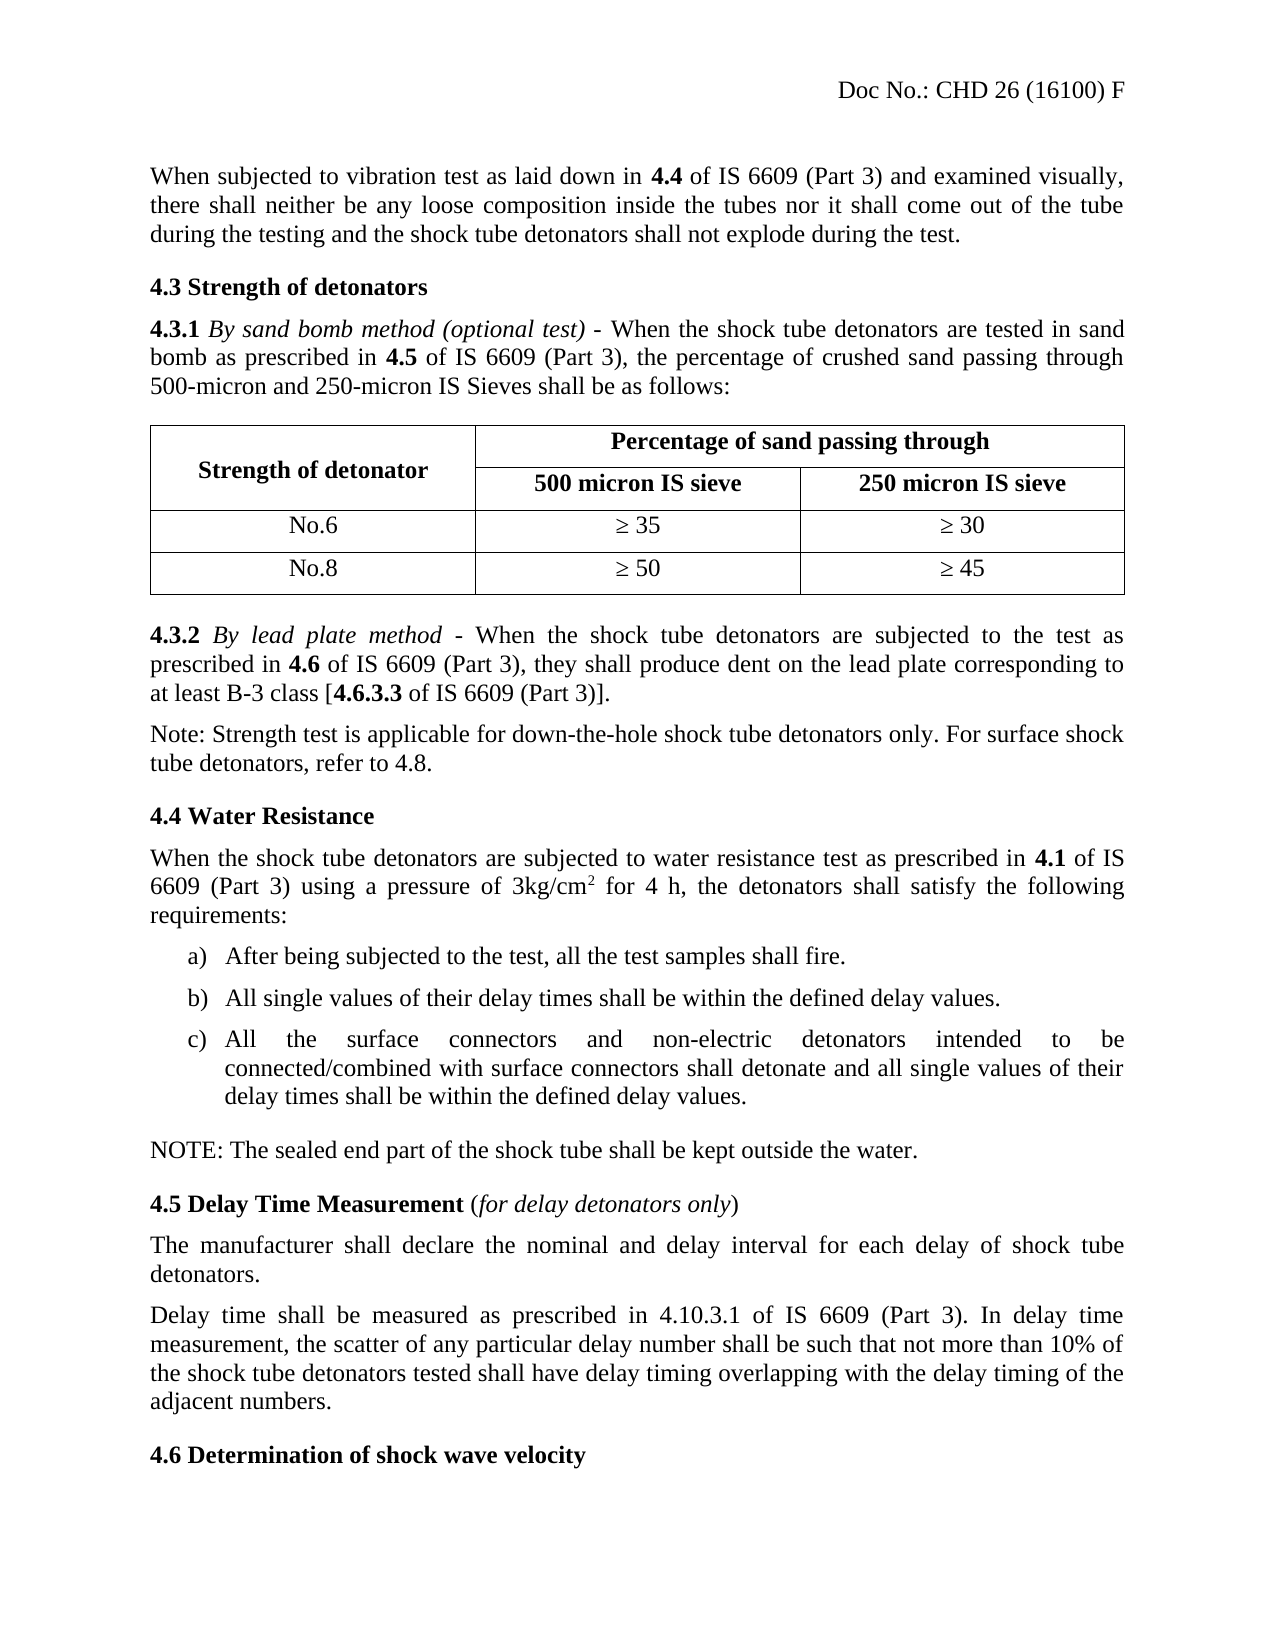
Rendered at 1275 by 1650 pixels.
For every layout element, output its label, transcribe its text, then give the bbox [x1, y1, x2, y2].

table_cell No.6 [151, 511, 475, 552]
text When the shock tube detonators are subjected to water resistance test as prescribed in 4.1 of IS 6609 (Part 3) using a pressure of 3kg/cm2 for 4 h, the detonators shall satisfy the following requirements: [150, 843, 1125, 929]
text 4.3 Strength of detonators [150, 272, 1125, 301]
text 4.5 Delay Time Measurement (for delay detonators only) [150, 1189, 1125, 1218]
table_header Strength of detonator [151, 426, 475, 509]
table_cell ≥ 50 [476, 553, 800, 594]
list All the surface connectors and non-electric detonators intended to be connected/combined with surface connectors shall detonate and all single values of their delay times shall be within the defined delay values. [187, 1024, 1125, 1110]
table_cell ≥ 35 [476, 511, 800, 552]
text NOTE: The sealed end part of the shock tube shall be kept outside the water. [150, 1135, 1125, 1164]
text Note: Strength test is applicable for down-the-hole shock tube detonators only. For surface shock tube detonators, refer to 4.8. [150, 719, 1125, 776]
text 4.3.2 By lead plate method - When the shock tube detonators are subjected to the test as prescribed in 4.6 of IS 6609 (Part 3), they shall produce dent on the lead plate corresponding to at least B-3 class [4.6.3.3 of IS 6609 (Part 3)]. [150, 620, 1125, 706]
text 4.3.1 By sand bomb method (optional test) - When the shock tube detonators are tested in sand bomb as prescribed in 4.5 of IS 6609 (Part 3), the percentage of crushed sand passing through 500-micron and 250-micron IS Sieves shall be as follows: [150, 314, 1125, 400]
table_cell ≥ 45 [801, 553, 1124, 594]
table_cell No.8 [151, 553, 475, 594]
table_cell 500 micron IS sieve [476, 468, 800, 509]
table_header Percentage of sand passing through [476, 426, 1124, 467]
text The manufacturer shall declare the nominal and delay interval for each delay of shock tube detonators. [150, 1230, 1125, 1288]
text When subjected to vibration test as laid down in 4.4 of IS 6609 (Part 3) and examined visually, there shall neither be any loose composition inside the tubes nor it shall come out of the tube during the testing and the shock tube detonators shall not explode during the test. [150, 161, 1125, 247]
text Delay time shall be measured as prescribed in 4.10.3.1 of IS 6609 (Part 3). In delay time measurement, the scatter of any particular delay number shall be such that not more than 10% of the shock tube detonators tested shall have delay timing overlapping with the delay timing of the adjacent numbers. [150, 1300, 1125, 1415]
text 4.4 Water Resistance [150, 801, 1125, 830]
list After being subjected to the test, all the test samples shall fire. [187, 941, 1125, 970]
table_cell 250 micron IS sieve [801, 468, 1124, 509]
table_cell ≥ 30 [801, 511, 1124, 552]
text 4.6 Determination of shock wave velocity [150, 1440, 1125, 1469]
list All single values of their delay times shall be within the defined delay values. [187, 983, 1125, 1011]
